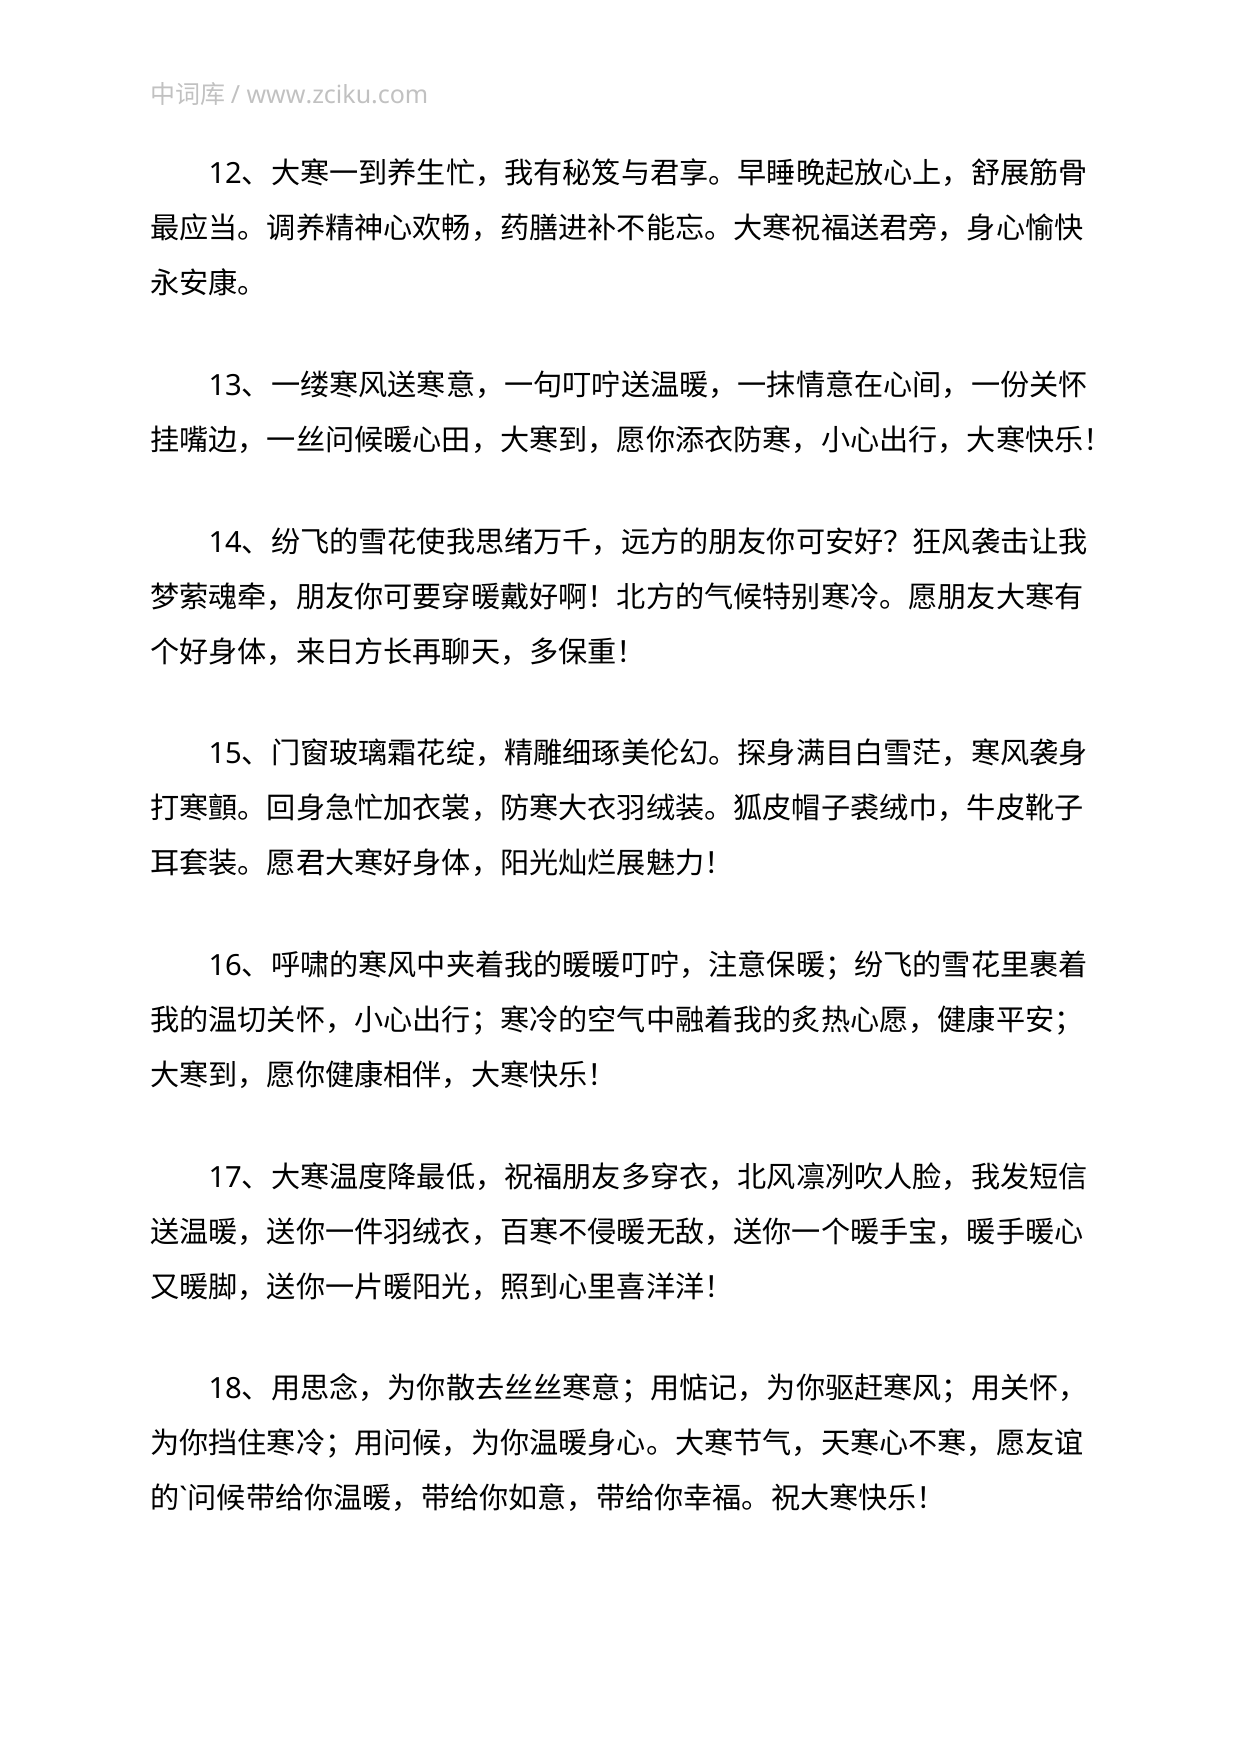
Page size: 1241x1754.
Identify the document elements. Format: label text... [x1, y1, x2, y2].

text 12、大寒一到养生忙，我有秘笈与君享。早睡晚起放心上，舒展筋骨最应当。调养精神心欢畅，药膳进补不能忘。大寒祝福送君旁，身心愉快永安康。 [150, 150, 1090, 302]
text 13、一缕寒风送寒意，一句叮咛送温暖，一抹情意在心间，一份关怀挂嘴边，一丝问候暖心田，大寒到，愿你添衣防寒，小心出行，大寒快乐！ [150, 362, 1090, 459]
text 16、呼啸的寒风中夹着我的暖暖叮咛，注意保暖；纷飞的雪花里裹着我的温切关怀，小心出行；寒冷的空气中融着我的炙热心愿，健康平安；大寒到，愿你健康相伴，大寒快乐！ [150, 942, 1090, 1094]
text 17、大寒温度降最低，祝福朋友多穿衣，北风凛冽吹人脸，我发短信送温暖，送你一件羽绒衣，百寒不侵暖无敌，送你一个暖手宝，暖手暖心又暖脚，送你一片暖阳光，照到心里喜洋洋！ [150, 1153, 1090, 1306]
text 18、用思念，为你散去丝丝寒意；用惦记，为你驱赶寒风；用关怀，为你挡住寒冷；用问候，为你温暖身心。大寒节气，天寒心不寒，愿友谊的`问候带给你温暖，带给你如意，带给你幸福。祝大寒快乐！ [150, 1365, 1090, 1517]
text 14、纷飞的雪花使我思绪万千，远方的朋友你可安好？狂风袭击让我梦萦魂牵，朋友你可要穿暖戴好啊！北方的气候特别寒冷。愿朋友大寒有个好身体，来日方长再聊天，多保重！ [150, 518, 1090, 671]
text 15、门窗玻璃霜花绽，精雕细琢美伦幻。探身满目白雪茫，寒风袭身打寒顫。回身急忙加衣裳，防寒大衣羽绒装。狐皮帽子裘绒巾，牛皮靴子耳套装。愿君大寒好身体，阳光灿烂展魅力！ [150, 730, 1090, 882]
